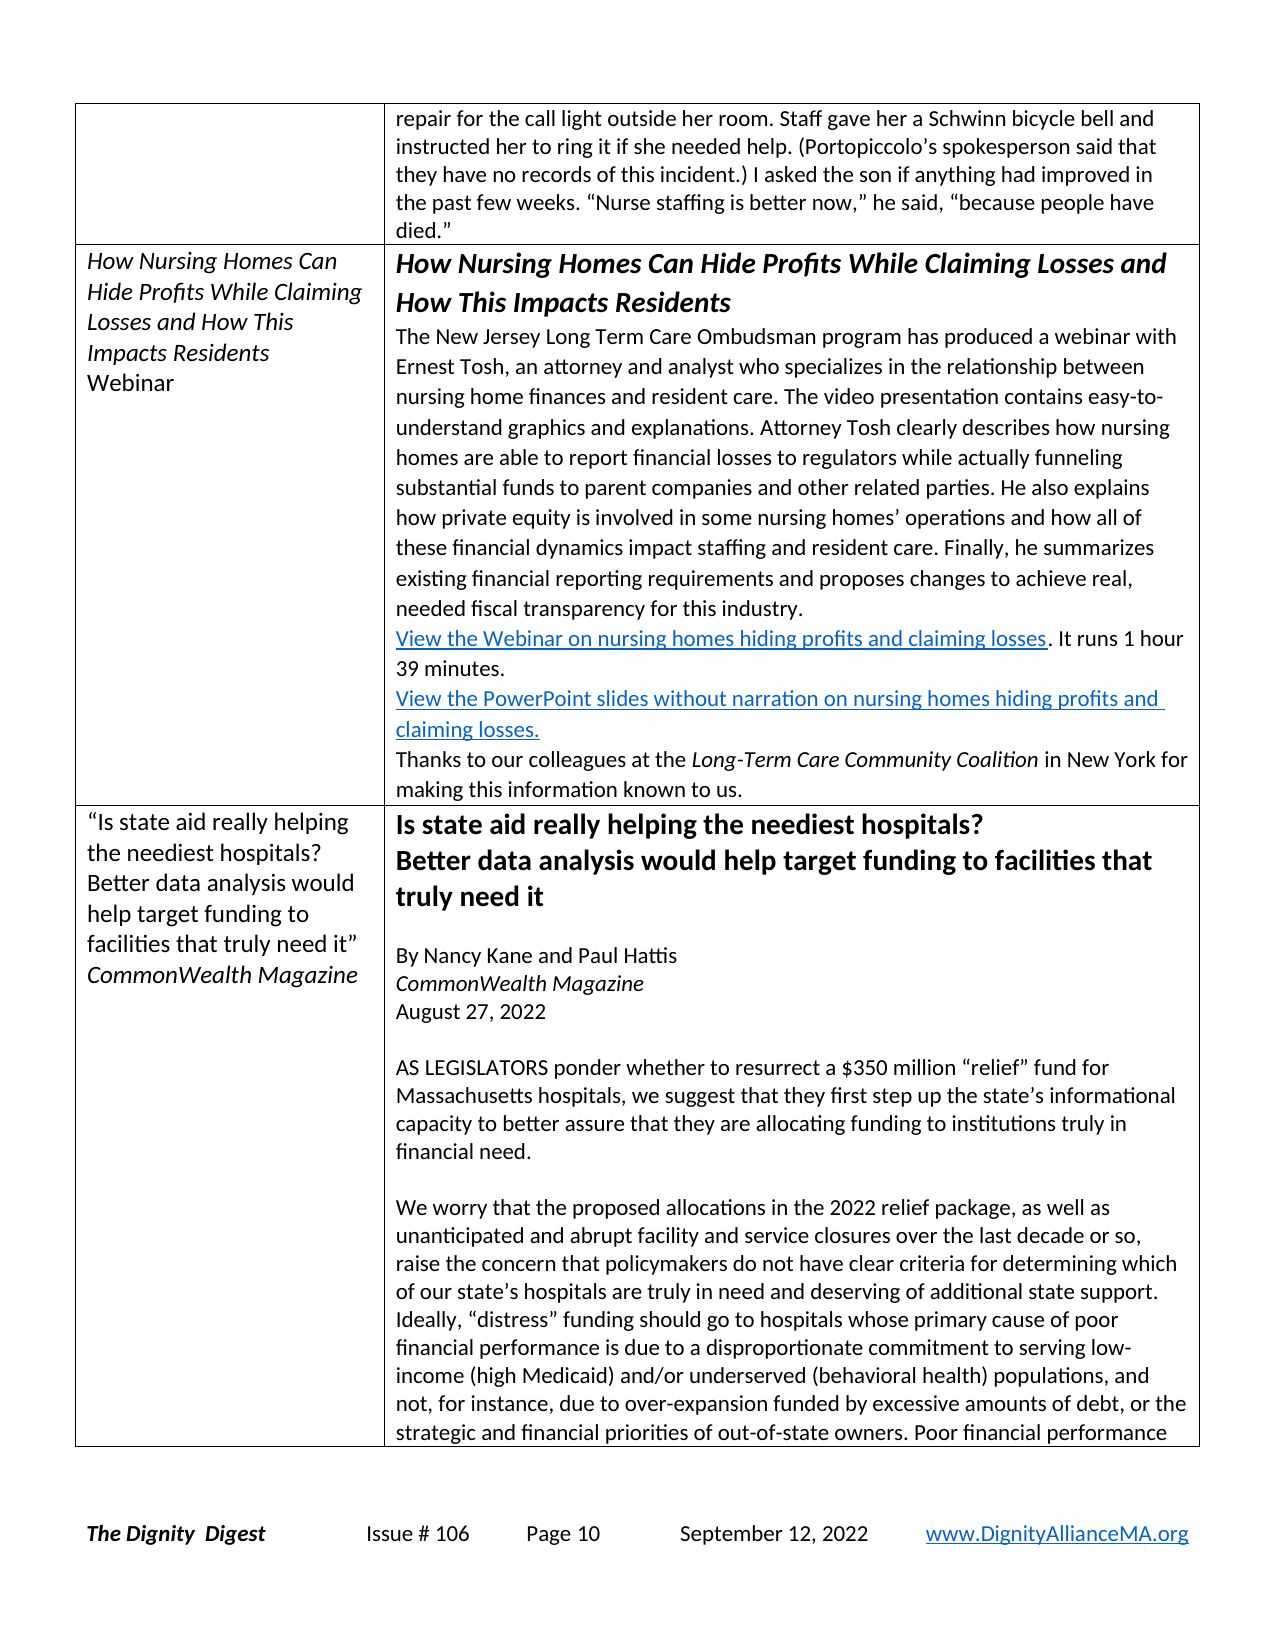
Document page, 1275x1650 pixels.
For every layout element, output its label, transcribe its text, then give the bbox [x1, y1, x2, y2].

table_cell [385, 104, 1199, 244]
table_cell How Nursing Homes Can Hide Profits While Claiming Losses and How This Impacts Residents The New Jersey Long Term Care Ombudsman program has produced a webinar with Ernest Tosh, an attorney and analyst who specializes in the relationship between nursing home finances and resident care. The video presentation contains easy-to-understand graphics and explanations. Attorney Tosh clearly describes how nursing homes are able to report financial losses to regulators while actually funneling substantial funds to parent companies and other related parties. He also explains how private equity is involved in some nursing homes’ operations and how all of these financial dynamics impact staffing and resident care. Finally, he summarizes existing financial reporting requirements and proposes changes to achieve real, needed fiscal transparency for this industry. View the Webinar on nursing homes hiding profits and claiming losses. It runs 1 hour 39 minutes. View the PowerPoint slides without narration on nursing homes hiding profits and claiming losses. Thanks to our colleagues at the Long-Term Care Community Coalition in New York for making this information known to us. [385, 245, 1199, 805]
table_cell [76, 806, 384, 1446]
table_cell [385, 806, 1199, 1446]
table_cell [76, 104, 384, 244]
table_cell How Nursing Homes Can Hide Profits While Claiming Losses and How This Impacts Residents Webinar [76, 245, 384, 805]
